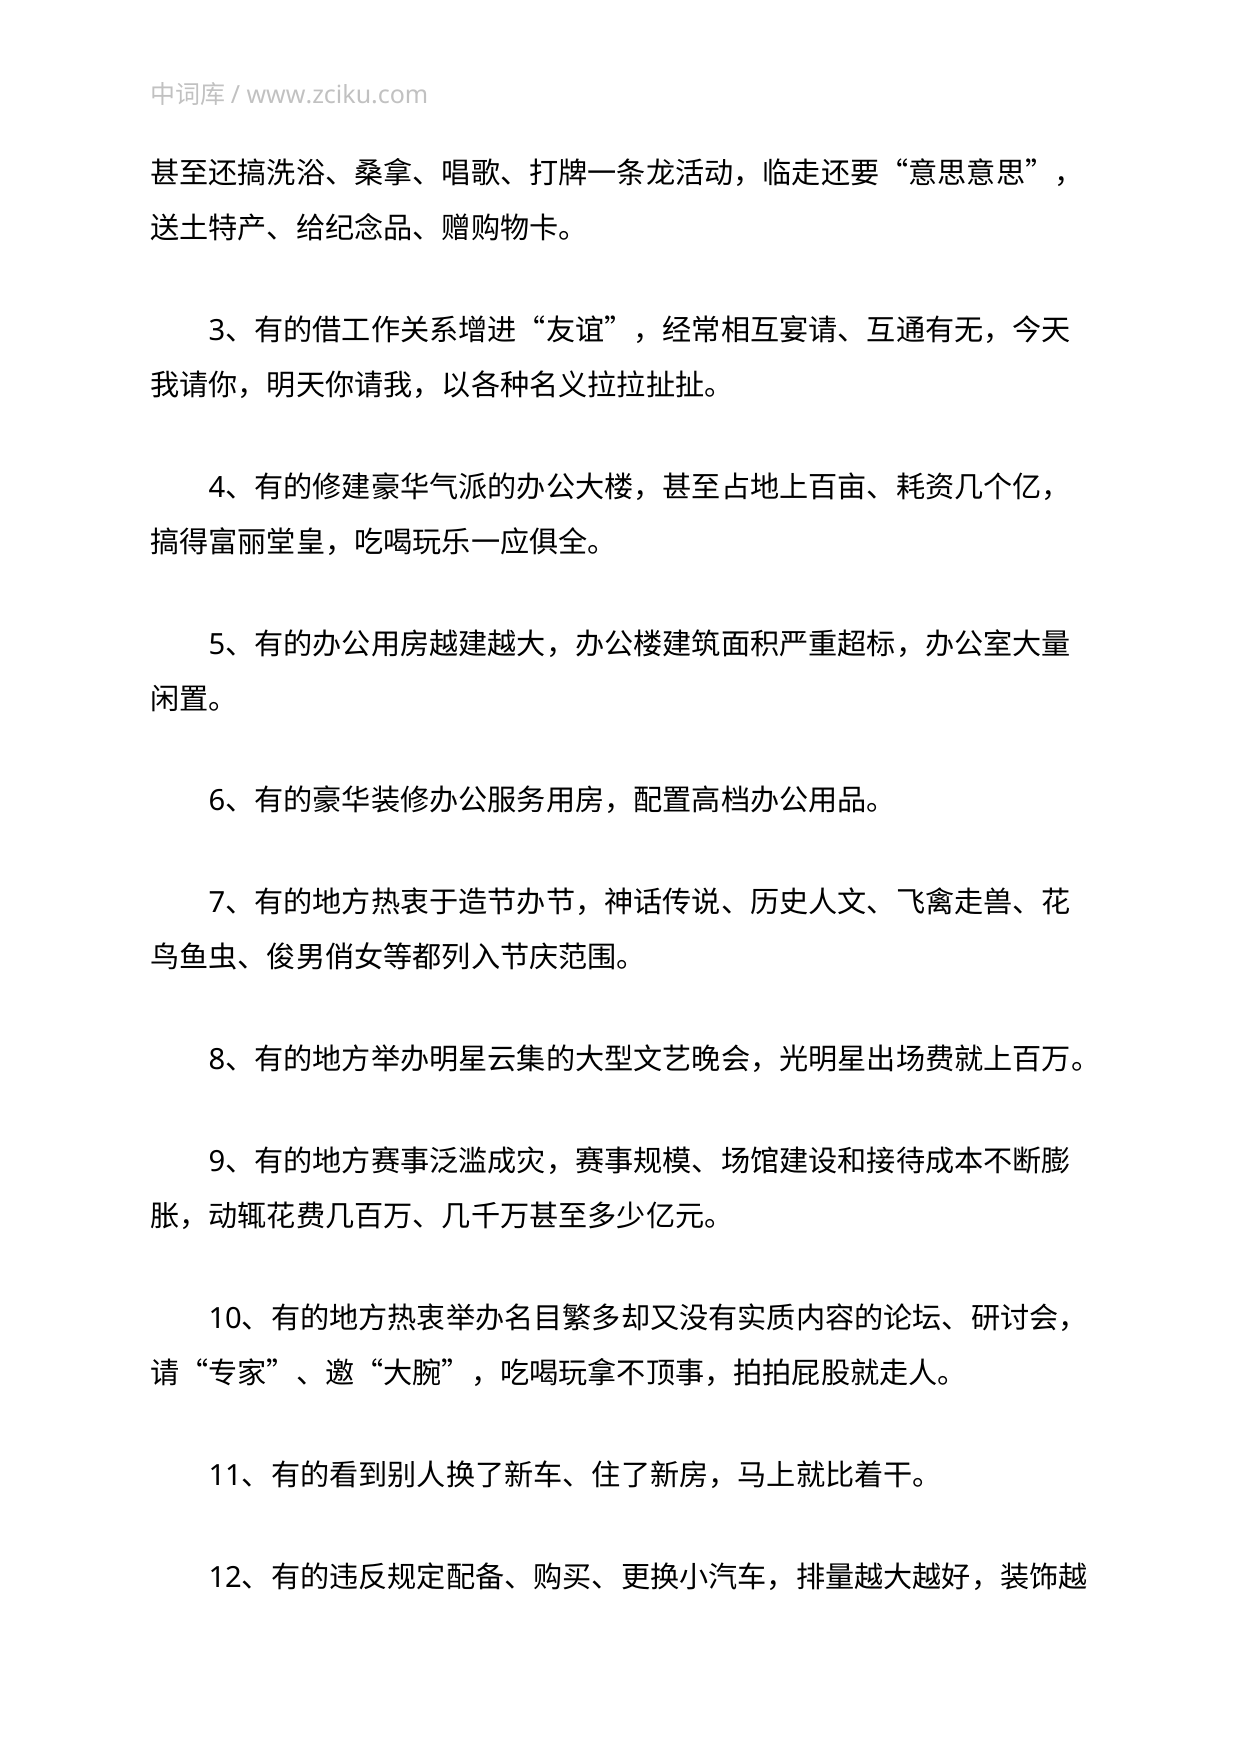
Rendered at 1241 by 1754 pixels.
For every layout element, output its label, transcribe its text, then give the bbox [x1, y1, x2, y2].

text 8、有的地方举办明星云集的大型文艺晚会，光明星出场费就上百万。 [150, 1036, 1090, 1078]
text 3、有的借工作关系增进“友谊”，经常相互宴请、互通有无，今天我请你，明天你请我，以各种名义拉拉扯扯。 [150, 307, 1090, 404]
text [150, 150, 1090, 247]
text 7、有的地方热衷于造节办节，神话传说、历史人文、飞禽走兽、花鸟鱼虫、俊男俏女等都列入节庆范围。 [150, 879, 1090, 976]
text 5、有的办公用房越建越大，办公楼建筑面积严重超标，办公室大量闲置。 [150, 620, 1090, 717]
text 9、有的地方赛事泛滥成灾，赛事规模、场馆建设和接待成本不断膨胀，动辄花费几百万、几千万甚至多少亿元。 [150, 1138, 1090, 1235]
text 11、有的看到别人换了新车、住了新房，马上就比着干。 [150, 1451, 1090, 1494]
text 6、有的豪华装修办公服务用房，配置高档办公用品。 [150, 777, 1090, 819]
text 10、有的地方热衷举办名目繁多却又没有实质内容的论坛、研讨会，请“专家”、邀“大腕”，吃喝玩拿不顶事，拍拍屁股就走人。 [150, 1294, 1090, 1392]
text 4、有的修建豪华气派的办公大楼，甚至占地上百亩、耗资几个亿，搞得富丽堂皇，吃喝玩乐一应俱全。 [150, 463, 1090, 561]
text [150, 1553, 1090, 1596]
